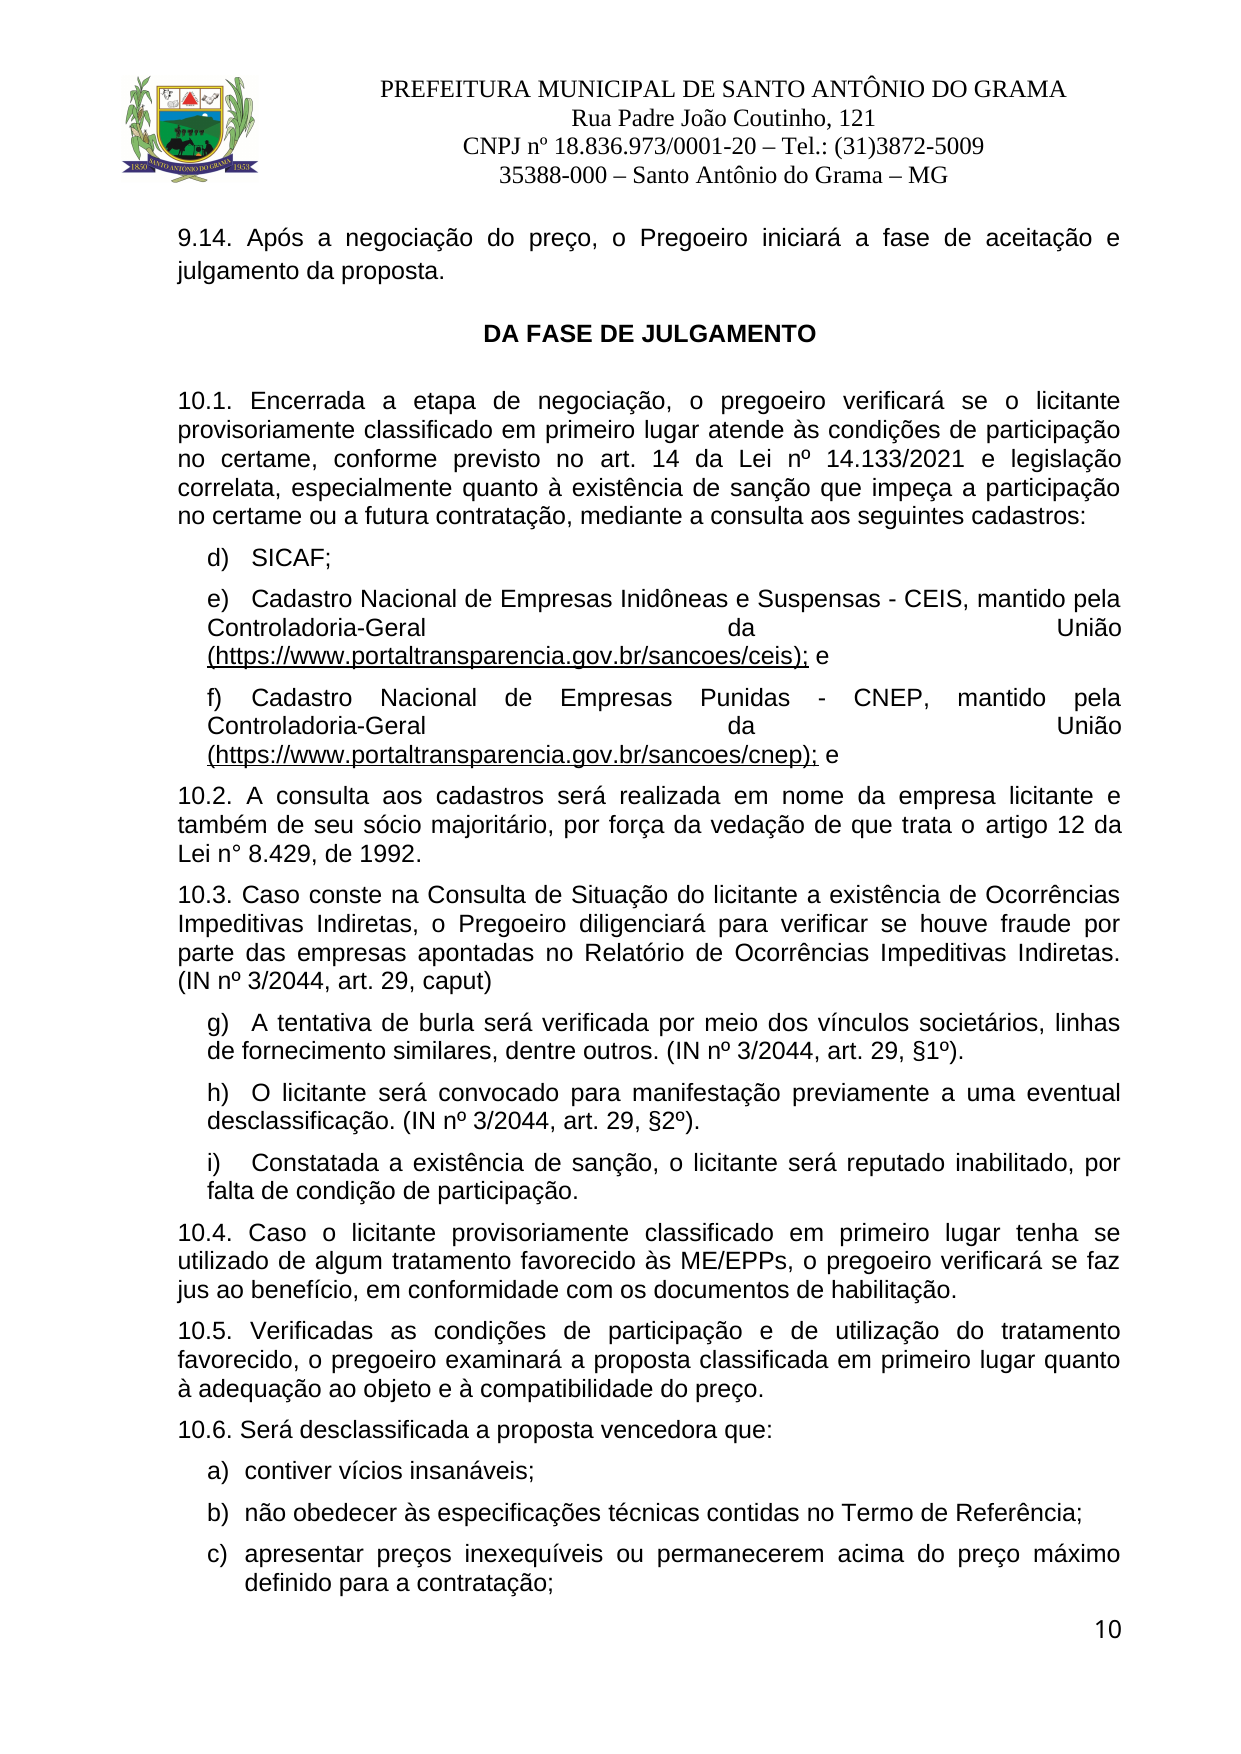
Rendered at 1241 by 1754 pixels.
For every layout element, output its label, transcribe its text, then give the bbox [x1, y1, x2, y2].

list não obedecer às especificações técnicas contidas no Termo de Referência; [207, 1497, 1122, 1526]
list contiver vícios insanáveis; [207, 1456, 1122, 1485]
list apresentar preços inexequíveis ou permanecerem acima do preço máximo definido para a contratação; [207, 1539, 1122, 1596]
text DA FASE DE JULGAMENTO [177, 319, 1122, 348]
list 10.4. Caso o licitante provisoriamente classificado em primeiro lugar tenha se utilizado de algum tratamento favorecido às ME/EPPs, o pregoeiro verificará se faz jus ao benefício, em conformidade com os documentos de habilitação. [177, 1217, 1122, 1304]
list 10.2. A consulta aos cadastros será realizada em nome da empresa licitante e também de seu sócio majoritário, por força da vedação de que trata o artigo 12 da Lei n° 8.429, de 1992. [177, 781, 1122, 867]
list 10.1. Encerrada a etapa de negociação, o pregoeiro verificará se o licitante provisoriamente classificado em primeiro lugar atende às condições de participação no certame, conforme previsto no art. 14 da Lei nº 14.133/2021 e legislação correlata, especialmente quanto à existência de sanção que impeça a participação no certame ou a futura contratação, mediante a consulta aos seguintes cadastros: [177, 386, 1122, 530]
text Constatada a existência de sanção, o licitante será reputado inabilitado, por falta de condição de participação. [207, 1147, 1122, 1205]
text Cadastro Nacional de Empresas Inidôneas e Suspensas - CEIS, mantido pela Controladoria-Geral da União (https://www.portaltransparencia.gov.br/sancoes/ceis); e [207, 584, 1122, 670]
text Cadastro Nacional de Empresas Punidas - CNEP, mantido pela Controladoria-Geral da União (https://www.portaltransparencia.gov.br/sancoes/cnep); e [207, 682, 1122, 769]
list 10.6. Será desclassificada a proposta vencedora que: [177, 1415, 1122, 1444]
picture [121, 75, 259, 183]
text SICAF; [207, 542, 1122, 571]
list 10.5. Verificadas as condições de participação e de utilização do tratamento favorecido, o pregoeiro examinará a proposta classificada em primeiro lugar quanto à adequação ao objeto e à compatibilidade do preço. [177, 1316, 1122, 1402]
text O licitante será convocado para manifestação previamente a uma eventual desclassificação. (IN nº 3/2044, art. 29, §2º). [207, 1077, 1122, 1135]
list 9.14. Após a negociação do preço, o Pregoeiro iniciará a fase de aceitação e julgamento da proposta. [177, 223, 1122, 285]
text A tentativa de burla será verificada por meio dos vínculos societários, linhas de fornecimento similares, dentre outros. (IN nº 3/2044, art. 29, §1º). [207, 1007, 1122, 1065]
list 10.3. Caso conste na Consulta de Situação do licitante a existência de Ocorrências Impeditivas Indiretas, o Pregoeiro diligenciará para verificar se houve fraude por parte das empresas apontadas no Relatório de Ocorrências Impeditivas Indiretas. (IN nº 3/2044, art. 29, caput) [177, 880, 1122, 995]
